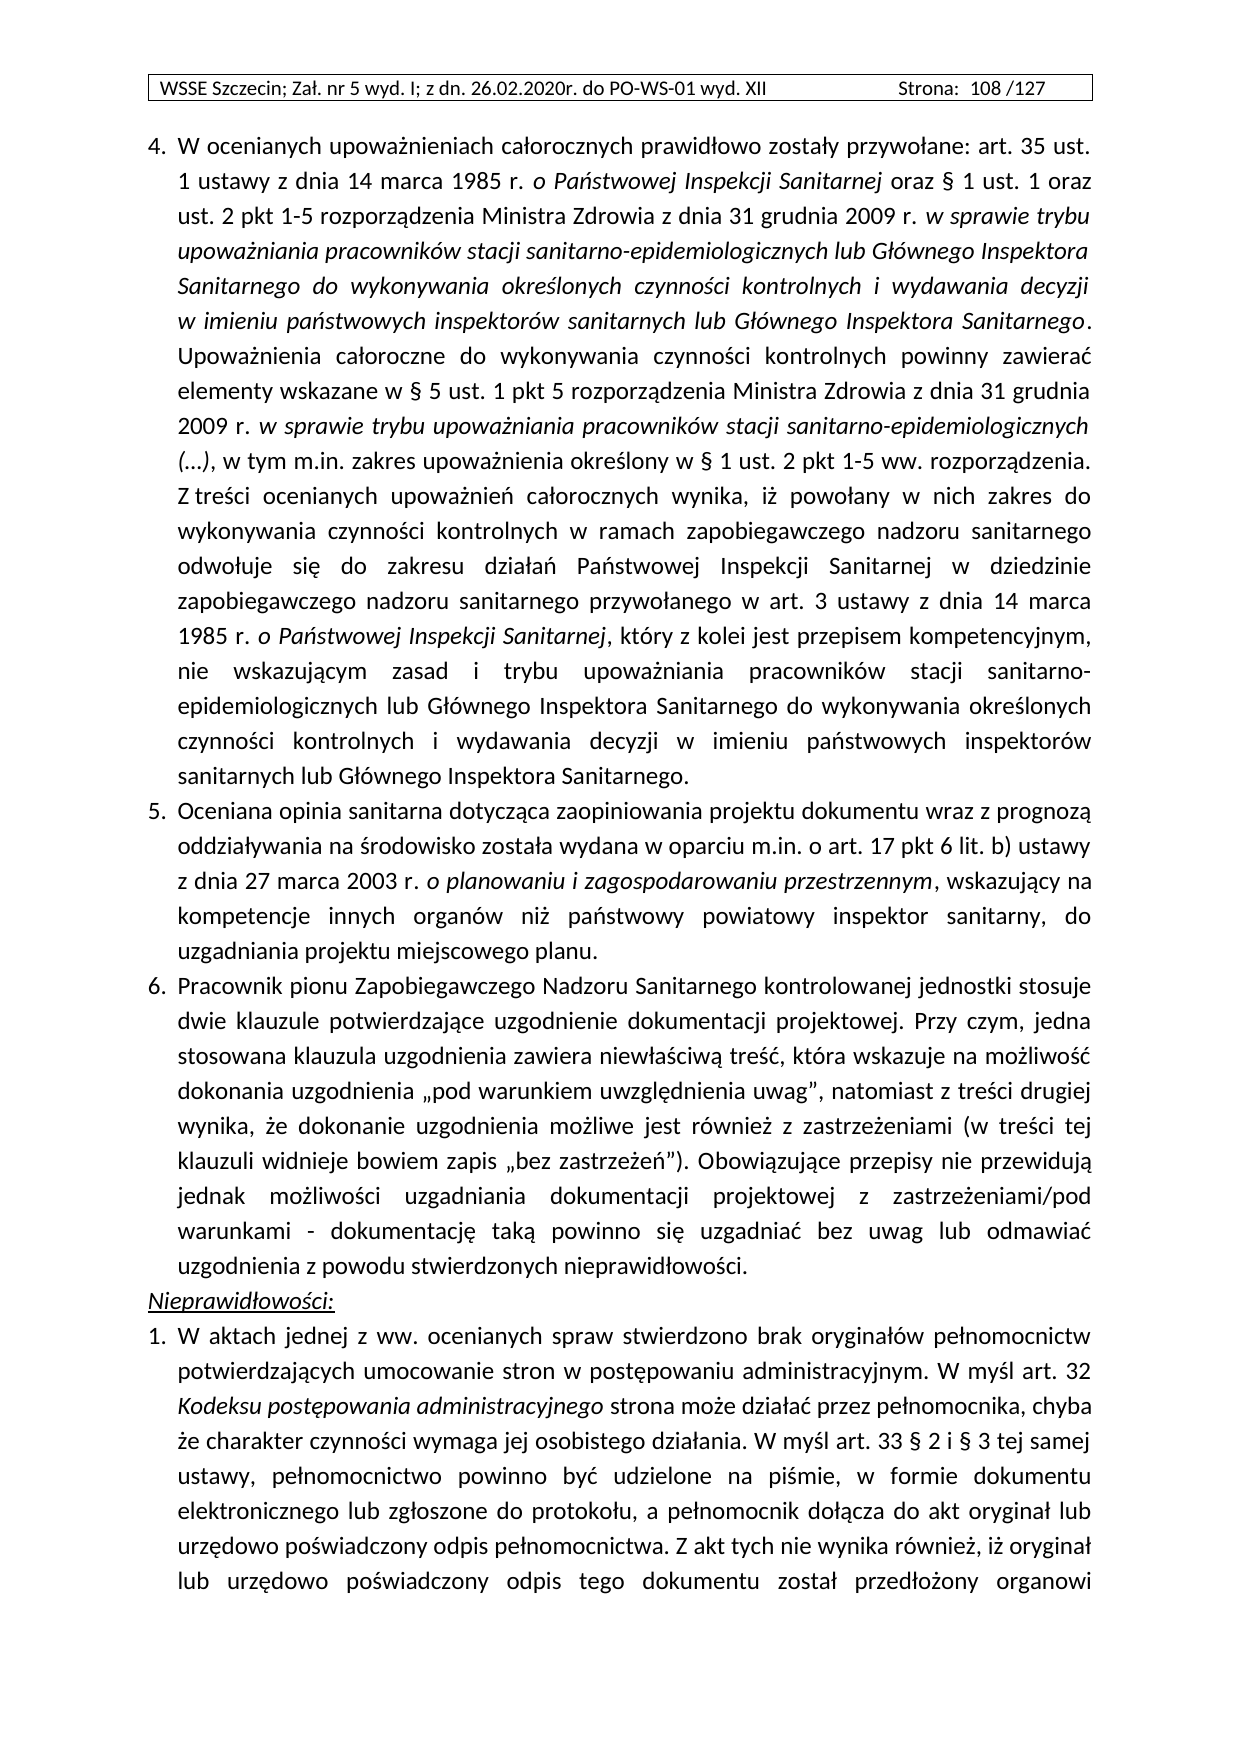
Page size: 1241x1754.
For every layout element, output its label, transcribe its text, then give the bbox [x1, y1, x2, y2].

text Nieprawidłowości: [148, 1285, 1092, 1316]
list Oceniana opinia sanitarna dotycząca zaopiniowania projektu dokumentu wraz z prognozą oddziaływania na środowisko została wydana w oparciu m.in. o art. 17 pkt 6 lit. b) ustawy z dnia 27 marca 2003 r. o planowaniu i zagospodarowaniu przestrzennym, wskazujący na kompetencje innych organów niż państwowy powiatowy inspektor sanitarny, do uzgadniania projektu miejscowego planu. [148, 795, 1092, 966]
list W ocenianych upoważnieniach całorocznych prawidłowo zostały przywołane: art. 35 ust. 1 ustawy z dnia 14 marca 1985 r. o Państwowej Inspekcji Sanitarnej oraz § 1 ust. 1 oraz ust. 2 pkt 1-5 rozporządzenia Ministra Zdrowia z dnia 31 grudnia 2009 r. w sprawie trybu upoważniania pracowników stacji sanitarno-epidemiologicznych lub Głównego Inspektora Sanitarnego do wykonywania określonych czynności kontrolnych i wydawania decyzji w imieniu państwowych inspektorów sanitarnych lub Głównego Inspektora Sanitarnego. Upoważnienia całoroczne do wykonywania czynności kontrolnych powinny zawierać elementy wskazane w § 5 ust. 1 pkt 5 rozporządzenia Ministra Zdrowia z dnia 31 grudnia 2009 r. w sprawie trybu upoważniania pracowników stacji sanitarno-epidemiologicznych (…), w tym m.in. zakres upoważnienia określony w § 1 ust. 2 pkt 1-5 ww. rozporządzenia. Z treści ocenianych upoważnień całorocznych wynika, iż powołany w nich zakres do wykonywania czynności kontrolnych w ramach zapobiegawczego nadzoru sanitarnego odwołuje się do zakresu działań Państwowej Inspekcji Sanitarnej w dziedzinie zapobiegawczego nadzoru sanitarnego przywołanego w art. 3 ustawy z dnia 14 marca 1985 r. o Państwowej Inspekcji Sanitarnej, który z kolei jest przepisem kompetencyjnym, nie wskazującym zasad i trybu upoważniania pracowników stacji sanitarno-epidemiologicznych lub Głównego Inspektora Sanitarnego do wykonywania określonych czynności kontrolnych i wydawania decyzji w imieniu państwowych inspektorów sanitarnych lub Głównego Inspektora Sanitarnego. [148, 130, 1092, 791]
list Pracownik pionu Zapobiegawczego Nadzoru Sanitarnego kontrolowanej jednostki stosuje dwie klauzule potwierdzające uzgodnienie dokumentacji projektowej. Przy czym, jedna stosowana klauzula uzgodnienia zawiera niewłaściwą treść, która wskazuje na możliwość dokonania uzgodnienia „pod warunkiem uwzględnienia uwag”, natomiast z treści drugiej wynika, że dokonanie uzgodnienia możliwe jest również z zastrzeżeniami (w treści tej klauzuli widnieje bowiem zapis „bez zastrzeżeń”). Obowiązujące przepisy nie przewidują jednak możliwości uzgadniania dokumentacji projektowej z zastrzeżeniami/pod warunkami - dokumentację taką powinno się uzgadniać bez uwag lub odmawiać uzgodnienia z powodu stwierdzonych nieprawidłowości. [148, 970, 1092, 1281]
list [148, 1320, 1092, 1596]
